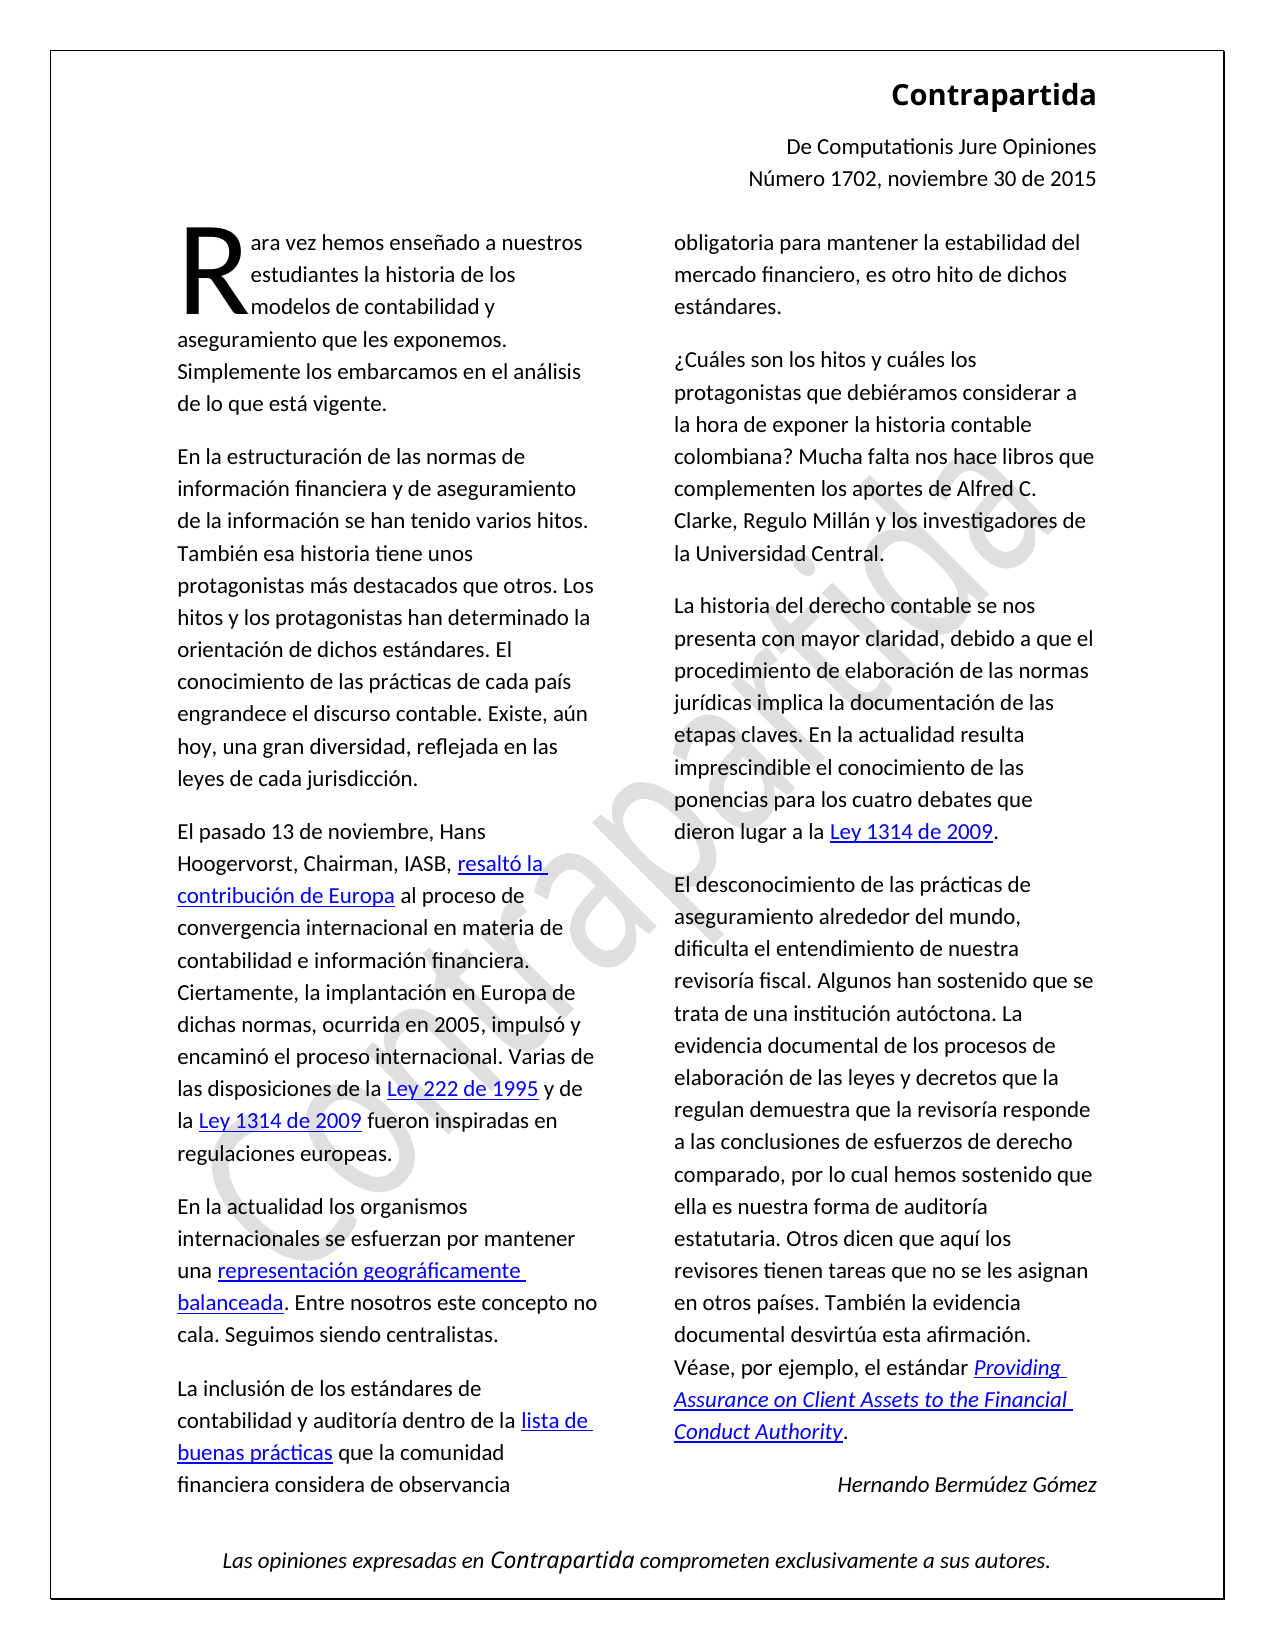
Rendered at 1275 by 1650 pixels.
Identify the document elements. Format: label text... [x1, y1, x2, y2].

text La inclusión de los estándares de contabilidad y auditoría dentro de la lista de buenas prácticas que la comunidad financiera considera de observancia obligatoria para mantener la estabilidad del mercado financiero, es otro hito de dichos estándares. [674, 228, 1097, 321]
text El desconocimiento de las prácticas de aseguramiento alrededor del mundo, dificulta el entendimiento de nuestra revisoría fiscal. Algunos han sostenido que se trata de una institución autóctona. La evidencia documental de los procesos de elaboración de las leyes y decretos que la regulan demuestra que la revisoría responde a las conclusiones de esfuerzos de derecho comparado, por lo cual hemos sostenido que ella es nuestra forma de auditoría estatutaria. Otros dicen que aquí los revisores tienen tareas que no se les asignan en otros países. También la evidencia documental desvirtúa esta afirmación. Véase, por ejemplo, el estándar Providing Assurance on Client Assets to the Financial Conduct Authority. [674, 870, 1097, 1445]
text ara vez hemos enseñado a nuestros estudiantes la historia de los modelos de contabilidad y aseguramiento que les exponemos. Simplemente los embarcamos en el análisis de lo que está vigente. [177, 228, 600, 417]
text La inclusión de los estándares de contabilidad y auditoría dentro de la lista de buenas prácticas que la comunidad financiera considera de observancia obligatoria para mantener la estabilidad del mercado financiero, es otro hito de dichos estándares. [177, 1374, 600, 1498]
text La historia del derecho contable se nos presenta con mayor claridad, debido a que el procedimiento de elaboración de las normas jurídicas implica la documentación de las etapas claves. En la actualidad resulta imprescindible el conocimiento de las ponencias para los cuatro debates que dieron lugar a la Ley 1314 de 2009. [674, 592, 1097, 845]
text El pasado 13 de noviembre, Hans Hoogervorst, Chairman, IASB, resaltó la contribución de Europa al proceso de convergencia internacional en materia de contabilidad e información financiera. Ciertamente, la implantación en Europa de dichas normas, ocurrida en 2005, impulsó y encaminó el proceso internacional. Varias de las disposiciones de la Ley 222 de 1995 y de la Ley 1314 de 2009 fueron inspiradas en regulaciones europeas. [177, 817, 600, 1167]
text En la estructuración de las normas de información financiera y de aseguramiento de la información se han tenido varios hitos. También esa historia tiene unos protagonistas más destacados que otros. Los hitos y los protagonistas han determinado la orientación de dichos estándares. El conocimiento de las prácticas de cada país engrandece el discurso contable. Existe, aún hoy, una gran diversidad, reflejada en las leyes de cada jurisdicción. [177, 442, 600, 792]
text ¿Cuáles son los hitos y cuáles los protagonistas que debiéramos considerar a la hora de exponer la historia contable colombiana? Mucha falta nos hace libros que complementen los aportes de Alfred C. Clarke, Regulo Millán y los investigadores de la Universidad Central. [674, 346, 1097, 567]
text En la actualidad los organismos internacionales se esfuerzan por mantener una representación geográficamente balanceada. Entre nosotros este concepto no cala. Seguimos siendo centralistas. [177, 1192, 600, 1349]
text Hernando Bermúdez Gómez [674, 1470, 1097, 1498]
